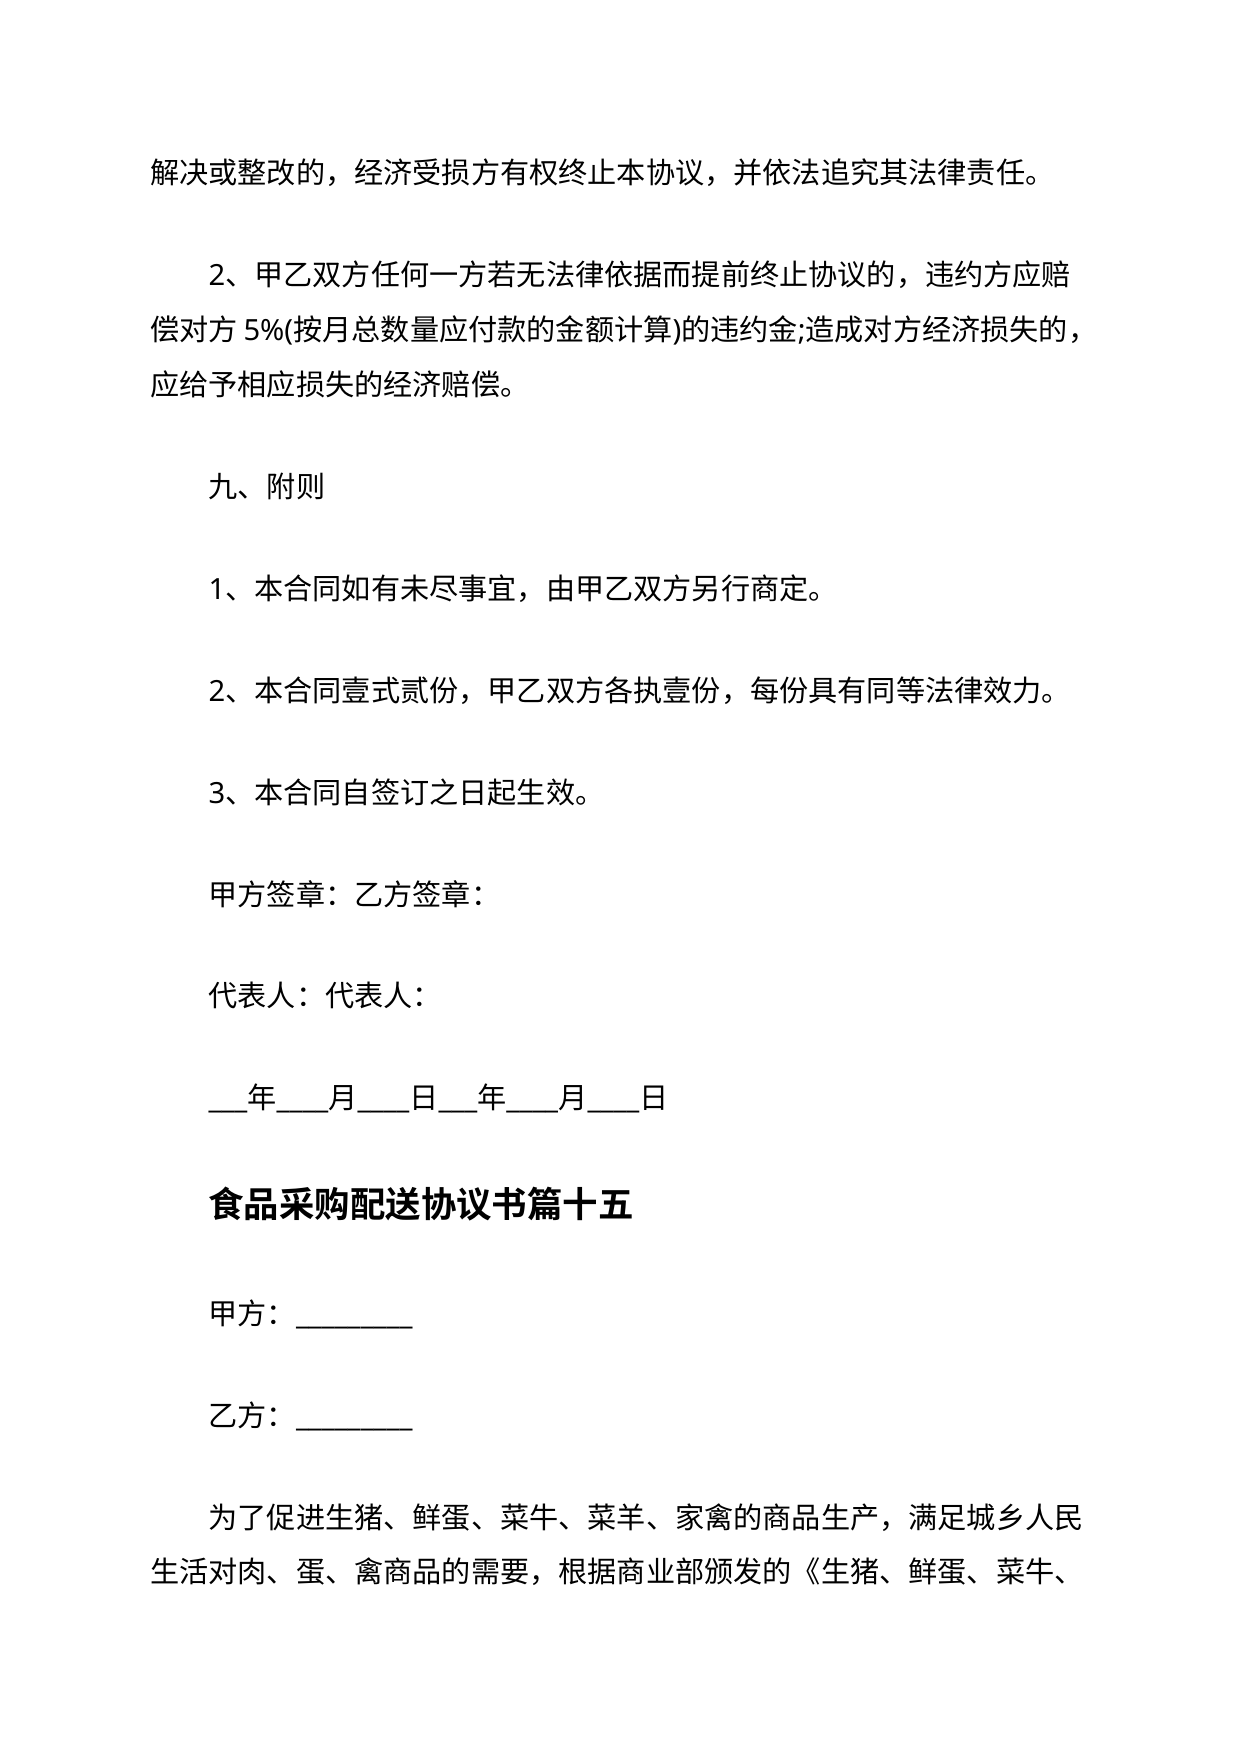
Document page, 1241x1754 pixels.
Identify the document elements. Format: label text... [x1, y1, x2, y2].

text 1、本合同如有未尽事宜，由甲乙双方另行商定。 [150, 565, 1090, 608]
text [150, 1494, 1090, 1591]
text 甲方签章：乙方签章： [150, 871, 1090, 913]
text 代表人：代表人： [150, 973, 1090, 1015]
text 2、甲乙双方任何一方若无法律依据而提前终止协议的，违约方应赔偿对方5%(按月总数量应付款的金额计算)的违约金;造成对方经济损失的，应给予相应损失的经济赔偿。 [150, 252, 1090, 404]
text 九、附则 [150, 463, 1090, 506]
text ___年____月____日___年____月____日 [150, 1075, 1090, 1117]
text 乙方：_________ [150, 1392, 1090, 1434]
text 3、本合同自签订之日起生效。 [150, 769, 1090, 812]
text 2、本合同壹式贰份，甲乙双方各执壹份，每份具有同等法律效力。 [150, 667, 1090, 710]
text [150, 150, 1090, 192]
text 甲方：_________ [150, 1290, 1090, 1333]
text 食品采购配送协议书篇十五 [150, 1177, 1090, 1228]
